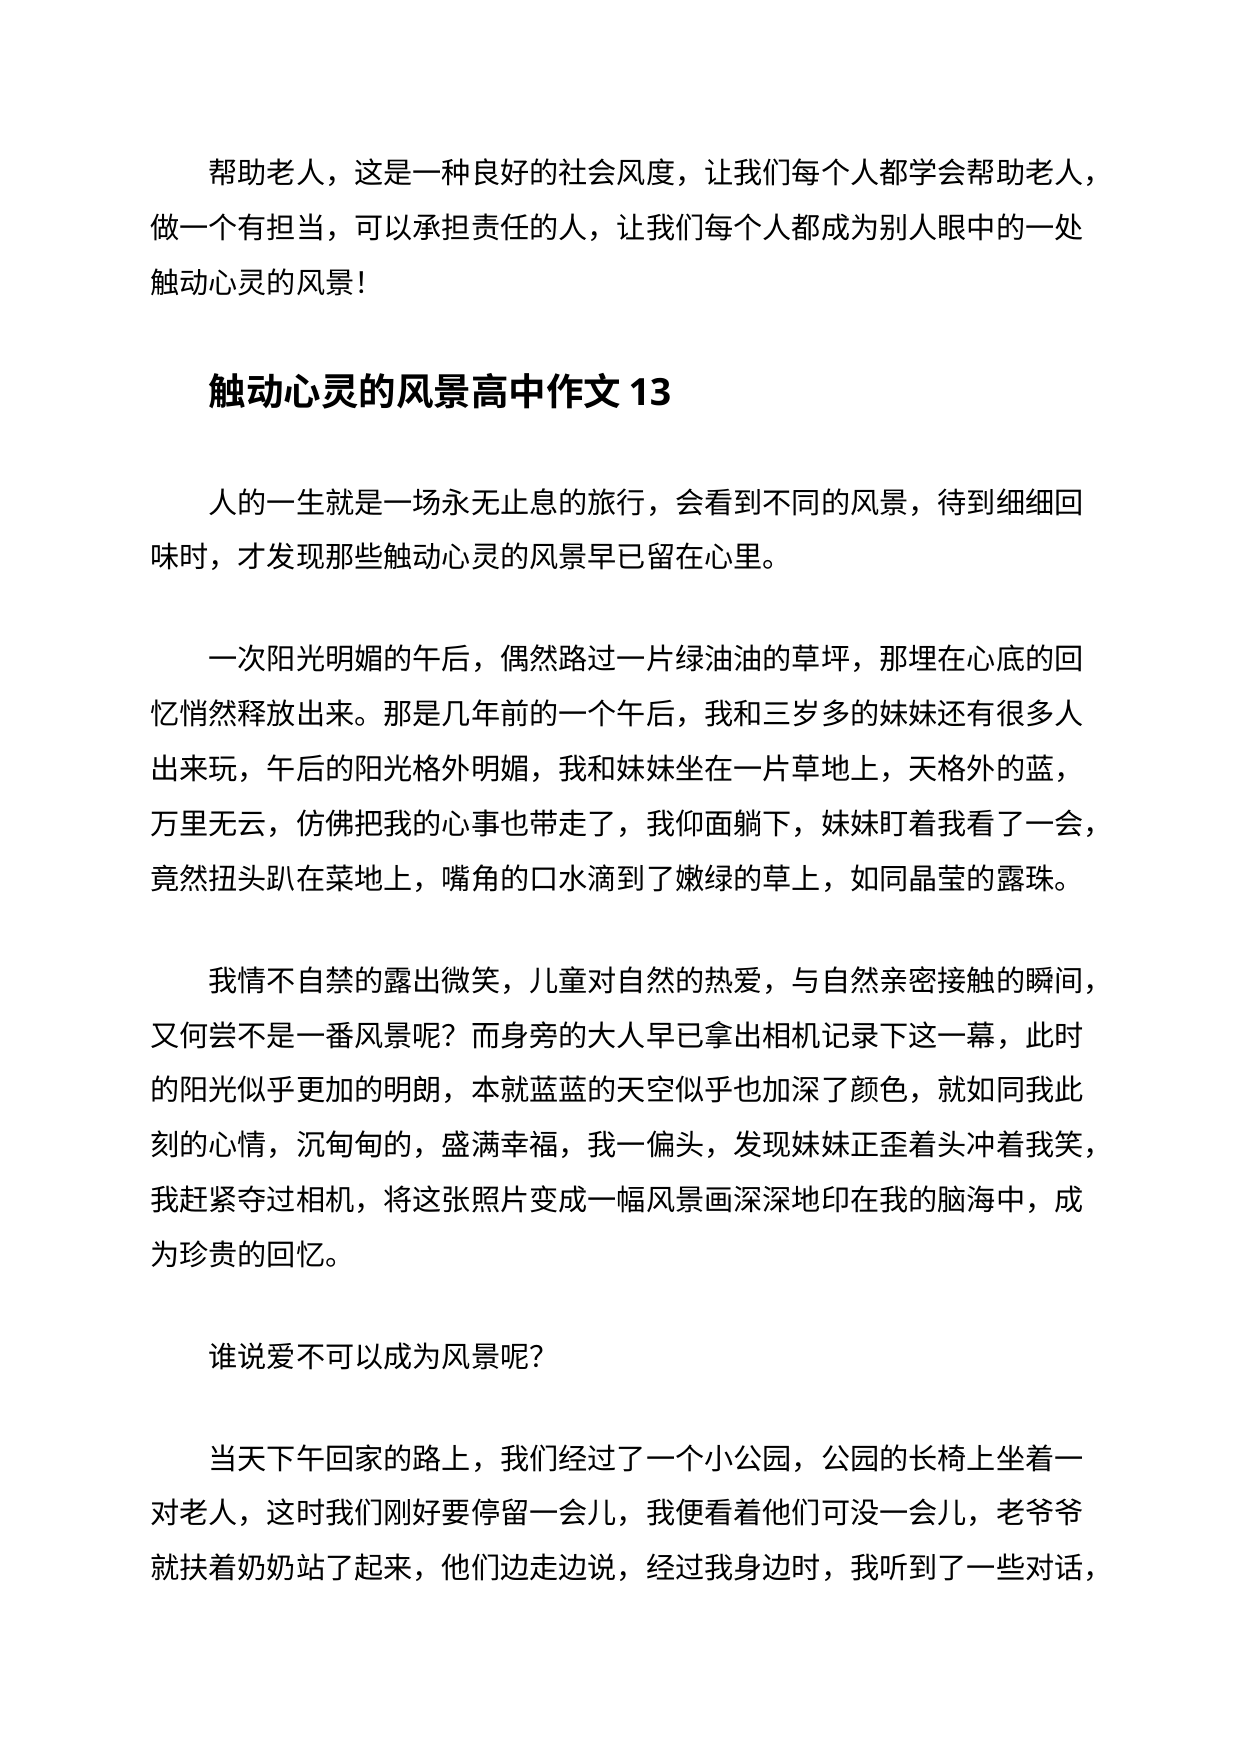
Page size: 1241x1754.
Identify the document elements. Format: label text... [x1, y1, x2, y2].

text 人的一生就是一场永无止息的旅行，会看到不同的风景，待到细细回味时，才发现那些触动心灵的风景早已留在心里。 [150, 479, 1090, 576]
text 帮助老人，这是一种良好的社会风度，让我们每个人都学会帮助老人，做一个有担当，可以承担责任的人，让我们每个人都成为别人眼中的一处触动心灵的风景！ [150, 150, 1090, 302]
text 我情不自禁的露出微笑，儿童对自然的热爱，与自然亲密接触的瞬间，又何尝不是一番风景呢？而身旁的大人早已拿出相机记录下这一幕，此时的阳光似乎更加的明朗，本就蓝蓝的天空似乎也加深了颜色，就如同我此刻的心情，沉甸甸的，盛满幸福，我一偏头，发现妹妹正歪着头冲着我笑，我赶紧夺过相机，将这张照片变成一幅风景画深深地印在我的脑海中，成为珍贵的回忆。 [150, 957, 1090, 1274]
text 谁说爱不可以成为风景呢？ [150, 1333, 1090, 1376]
text 触动心灵的风景高中作文13 [150, 362, 1090, 416]
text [150, 1435, 1090, 1587]
text 一次阳光明媚的午后，偶然路过一片绿油油的草坪，那埋在心底的回忆悄然释放出来。那是几年前的一个午后，我和三岁多的妹妹还有很多人出来玩，午后的阳光格外明媚，我和妹妹坐在一片草地上，天格外的蓝，万里无云，仿佛把我的心事也带走了，我仰面躺下，妹妹盯着我看了一会，竟然扭头趴在菜地上，嘴角的口水滴到了嫩绿的草上，如同晶莹的露珠。 [150, 636, 1090, 898]
